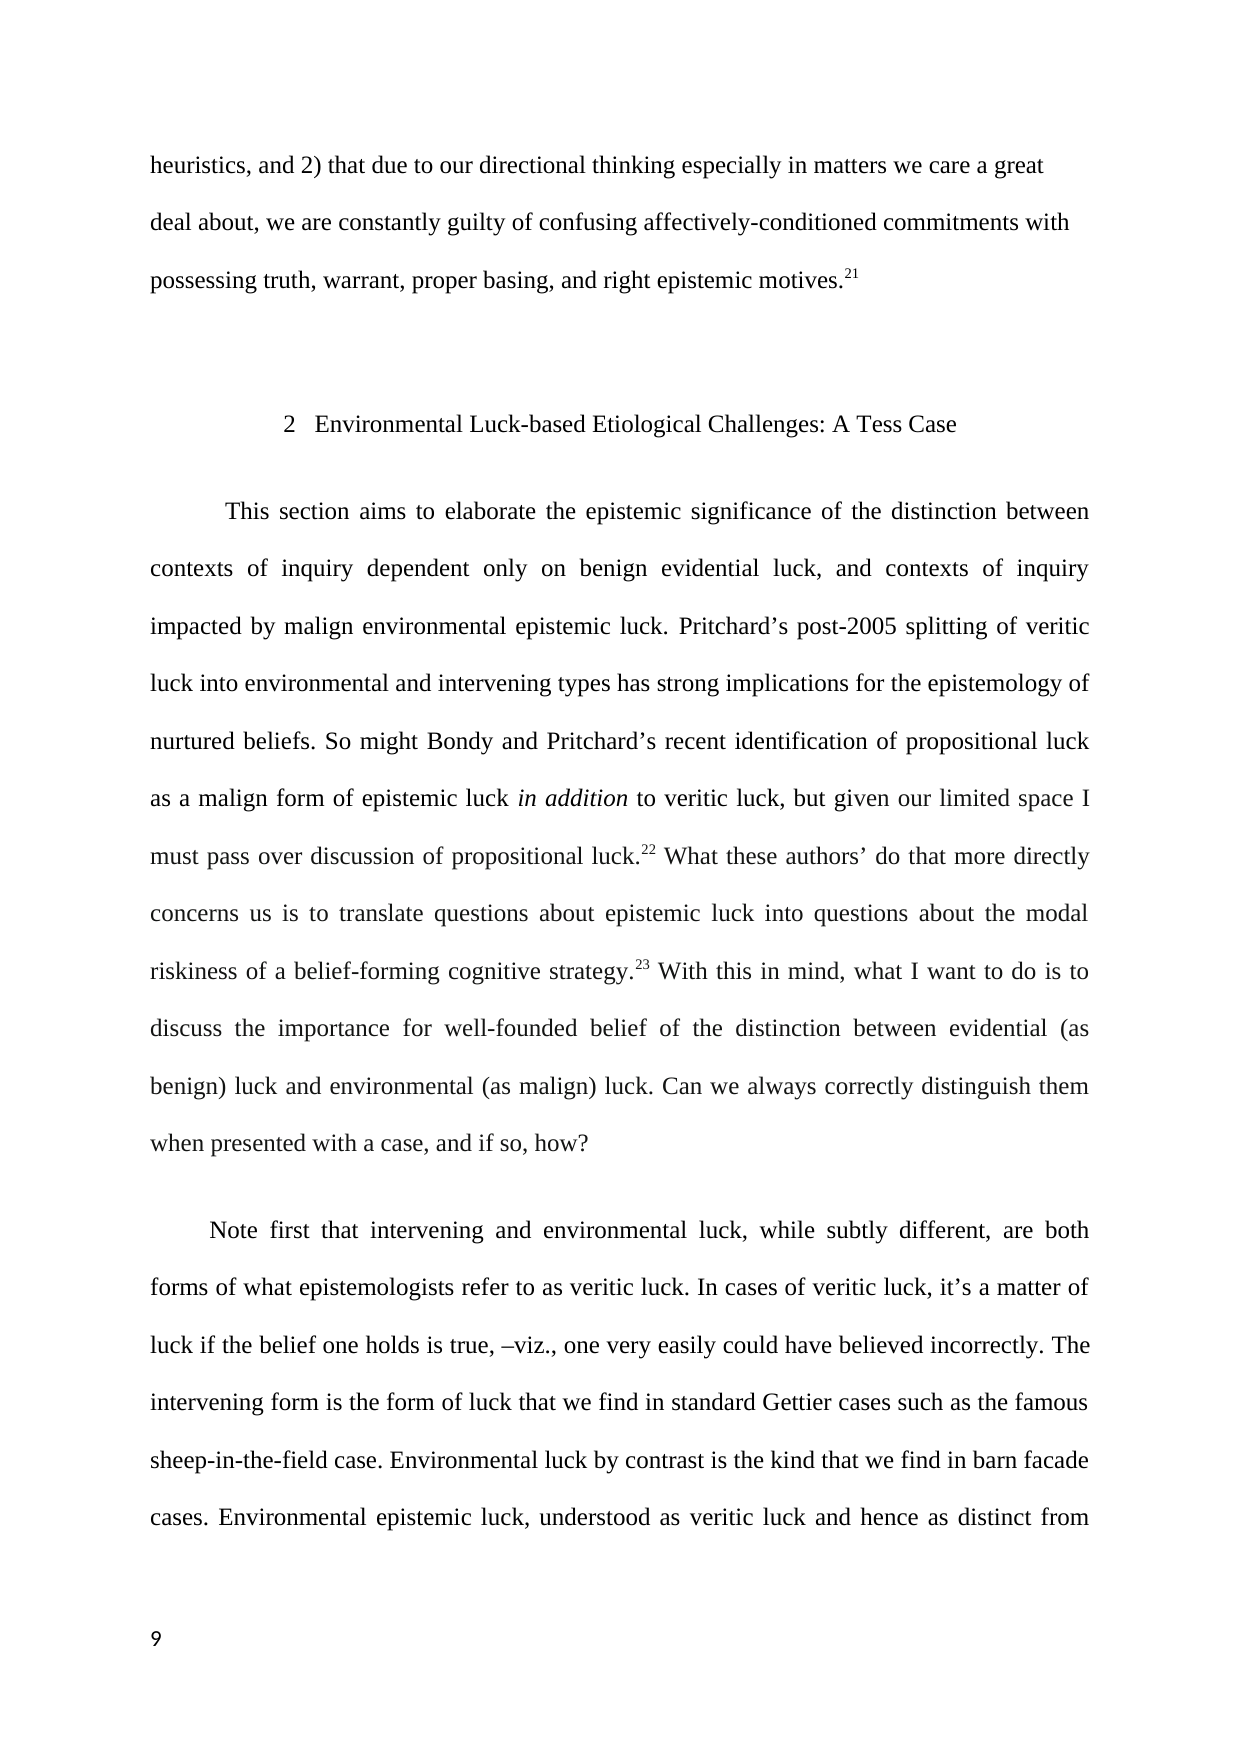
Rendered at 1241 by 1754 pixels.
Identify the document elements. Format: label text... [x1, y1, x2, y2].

text This section aims to elaborate the epistemic significance of the distinction between contexts of inquiry dependent only on benign evidential luck, and contexts of inquiry impacted by malign environmental epistemic luck. Pritchard’s post-2005 splitting of veritic luck into environmental and intervening types has strong implications for the epistemology of nurtured beliefs. So might Bondy and Pritchard’s recent identification of propositional luck as a malign form of epistemic luck in addition to veritic luck, but given our limited space I must pass over discussion of propositional luck. What these authors’ do that more directly concerns us is to translate questions about epistemic luck into questions about the modal riskiness of a belief-forming cognitive strategy. With this in mind, what I want to do is to discuss the importance for well-founded belief of the distinction between evidential (as benign) luck and environmental (as malign) luck. Can we always correctly distinguish them when presented with a case, and if so, how? [150, 496, 1090, 1157]
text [150, 150, 1090, 294]
text 2 Environmental Luck-based Etiological Challenges: A Tess Case [150, 409, 1090, 438]
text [150, 1215, 1090, 1531]
